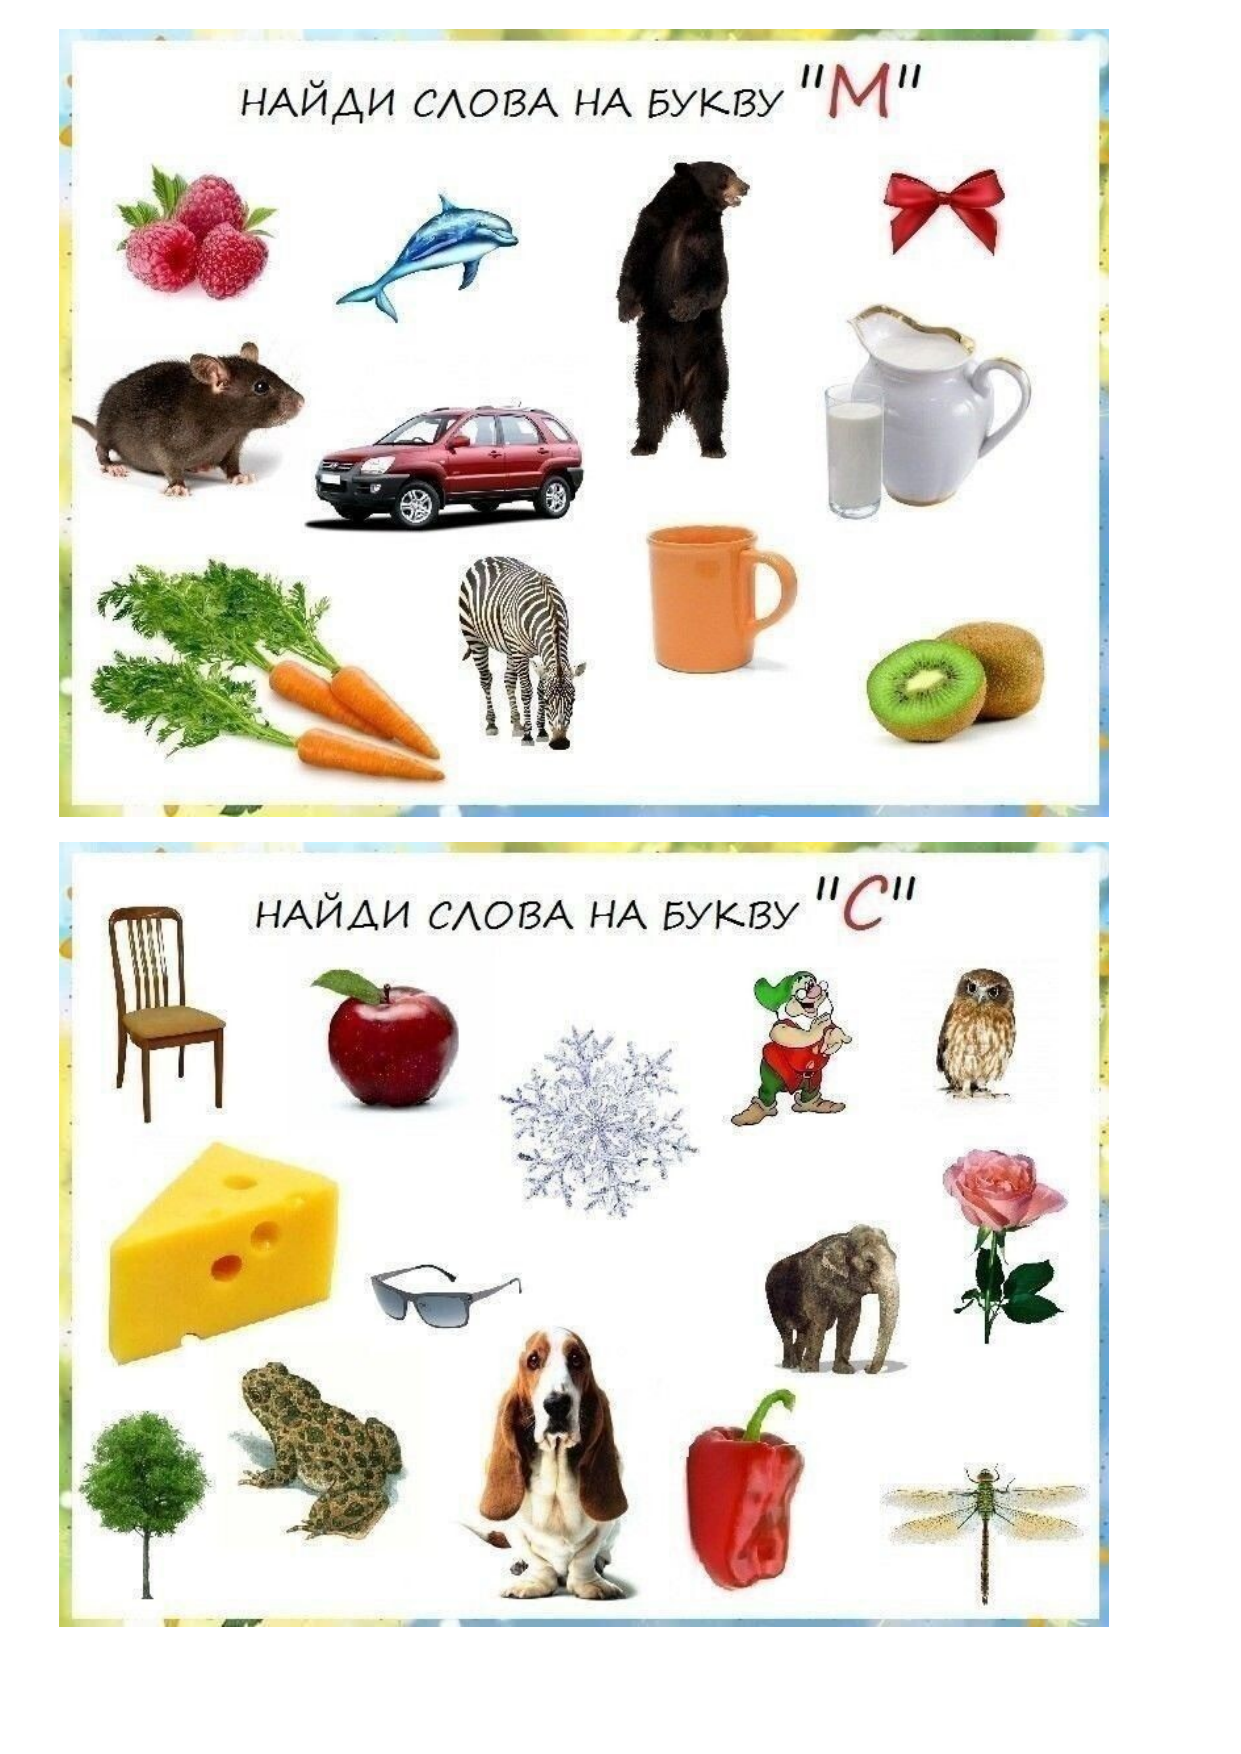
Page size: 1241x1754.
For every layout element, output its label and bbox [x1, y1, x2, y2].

picture [59, 842, 1109, 1627]
picture [59, 29, 1109, 817]
